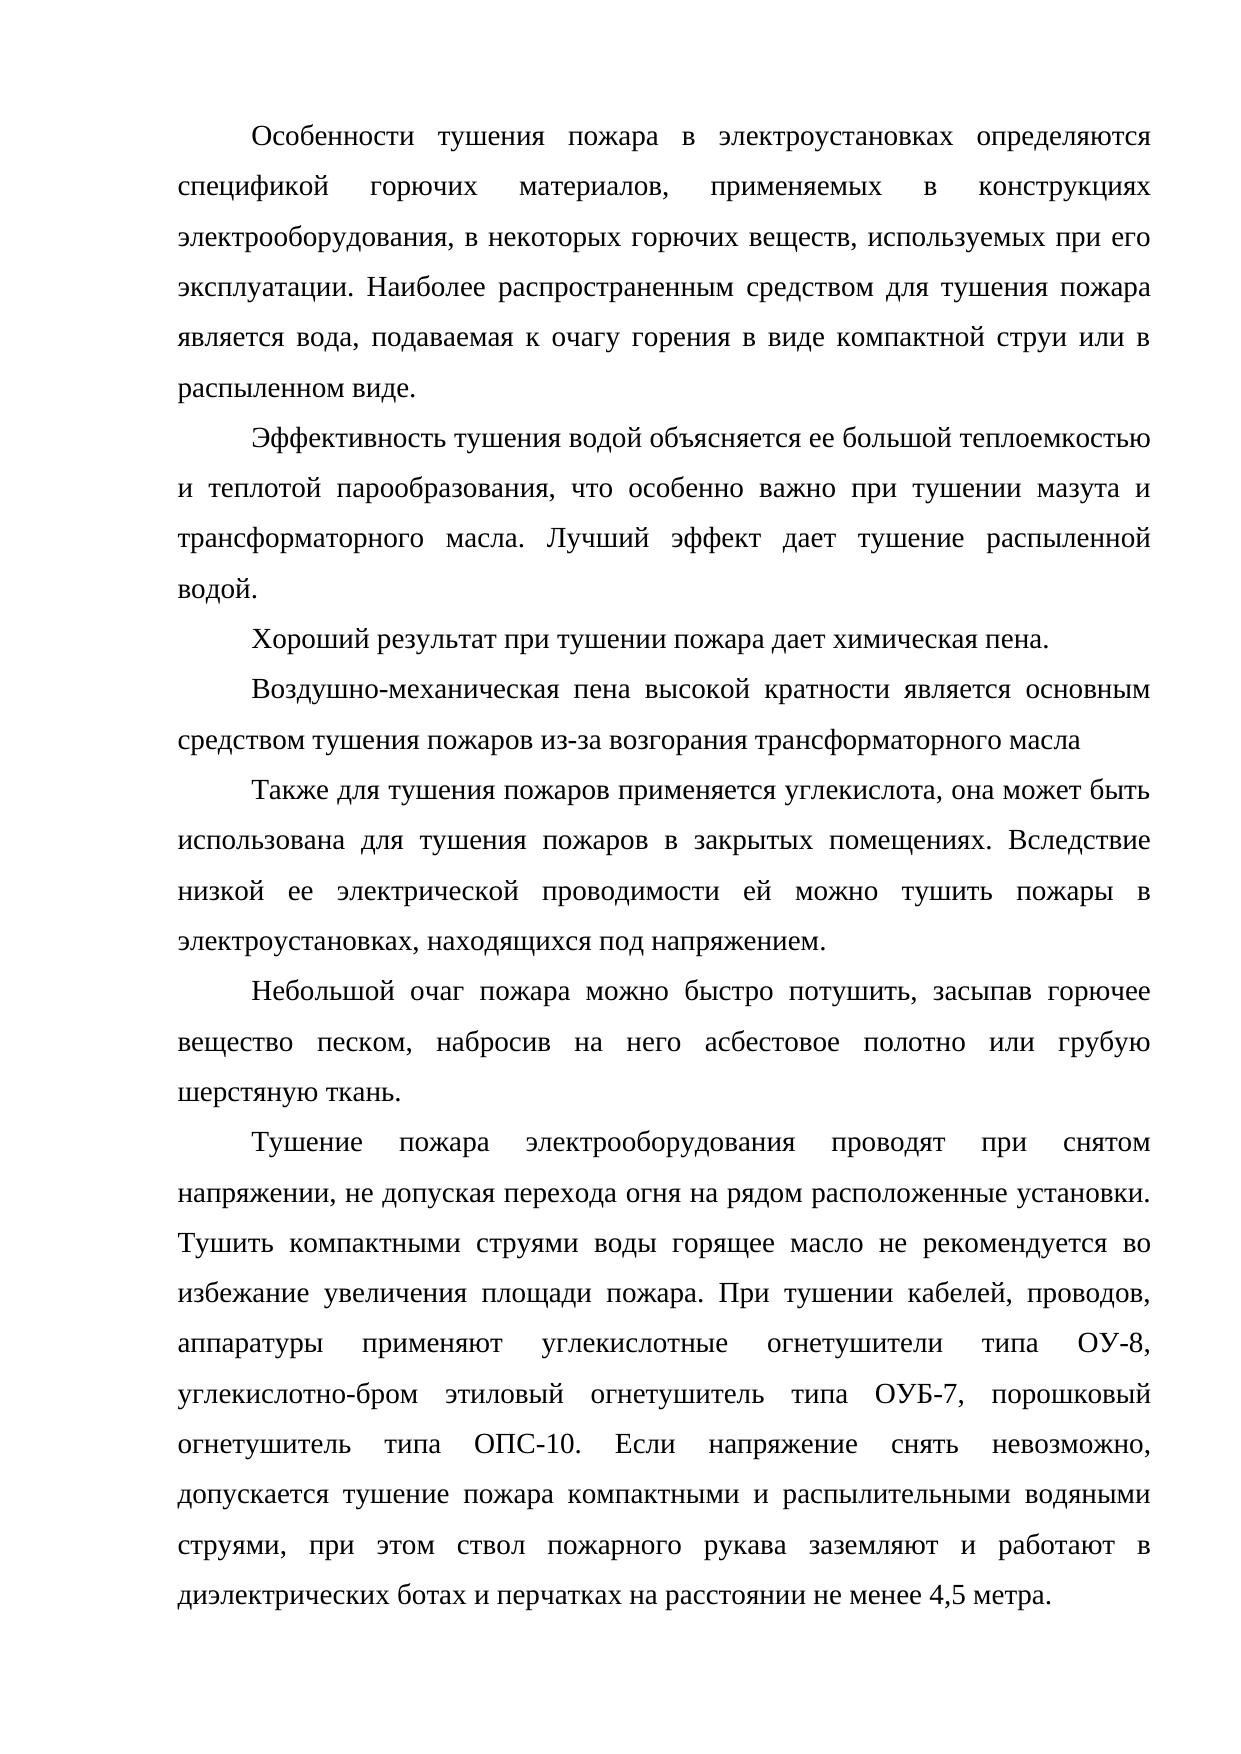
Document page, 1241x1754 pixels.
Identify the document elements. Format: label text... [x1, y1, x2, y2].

text Эффективность тушения водой объясняется ее большой теплоемкостью и теплотой парообразования, что особенно важно при тушении мазута и трансформаторного масла. Лучший эффект дает тушение распыленной водой. [177, 420, 1152, 604]
text Особенности тушения пожара в электроустановках определяются спецификой горючих материалов, применяемых в конструкциях электрооборудования, в некоторых горючих веществ, используемых при его эксплуатации. Наиболее распространенным средством для тушения пожара является вода, подаваемая к очагу горения в виде компактной струи или в распыленном виде. [177, 118, 1152, 403]
text Хороший результат при тушении пожара дает химическая пена. [177, 621, 1152, 655]
text Воздушно-механическая пена высокой кратности является основным средством тушения пожаров из-за возгорания трансформаторного масла [177, 672, 1152, 755]
text Небольшой очаг пожара можно быстро потушить, засыпав горючее вещество песком, набросив на него асбестовое полотно или грубую шерстяную ткань. [177, 973, 1152, 1108]
text Тушение пожара электрооборудования проводят при снятом напряжении, не допуская перехода огня на рядом расположенные установки. Тушить компактными струями воды горящее масло не рекомендуется во избежание увеличения площади пожара. При тушении кабелей, проводов, аппаратуры применяют углекислотные огнетушители типа ОУ-8, углекислотно-бром этиловый огнетушитель типа ОУБ-7, порошковый огнетушитель типа ОПС-10. Если напряжение снять невозможно, допускается тушение пожара компактными и распылительными водяными струями, при этом ствол пожарного рукава заземляют и работают в диэлектрических ботах и перчатках на расстоянии не менее 4,5 метра. [177, 1124, 1152, 1611]
text Также для тушения пожаров применяется углекислота, она может быть использована для тушения пожаров в закрытых помещениях. Вследствие низкой ее электрической проводимости ей можно тушить пожары в электроустановках, находящихся под напряжением. [177, 772, 1152, 957]
